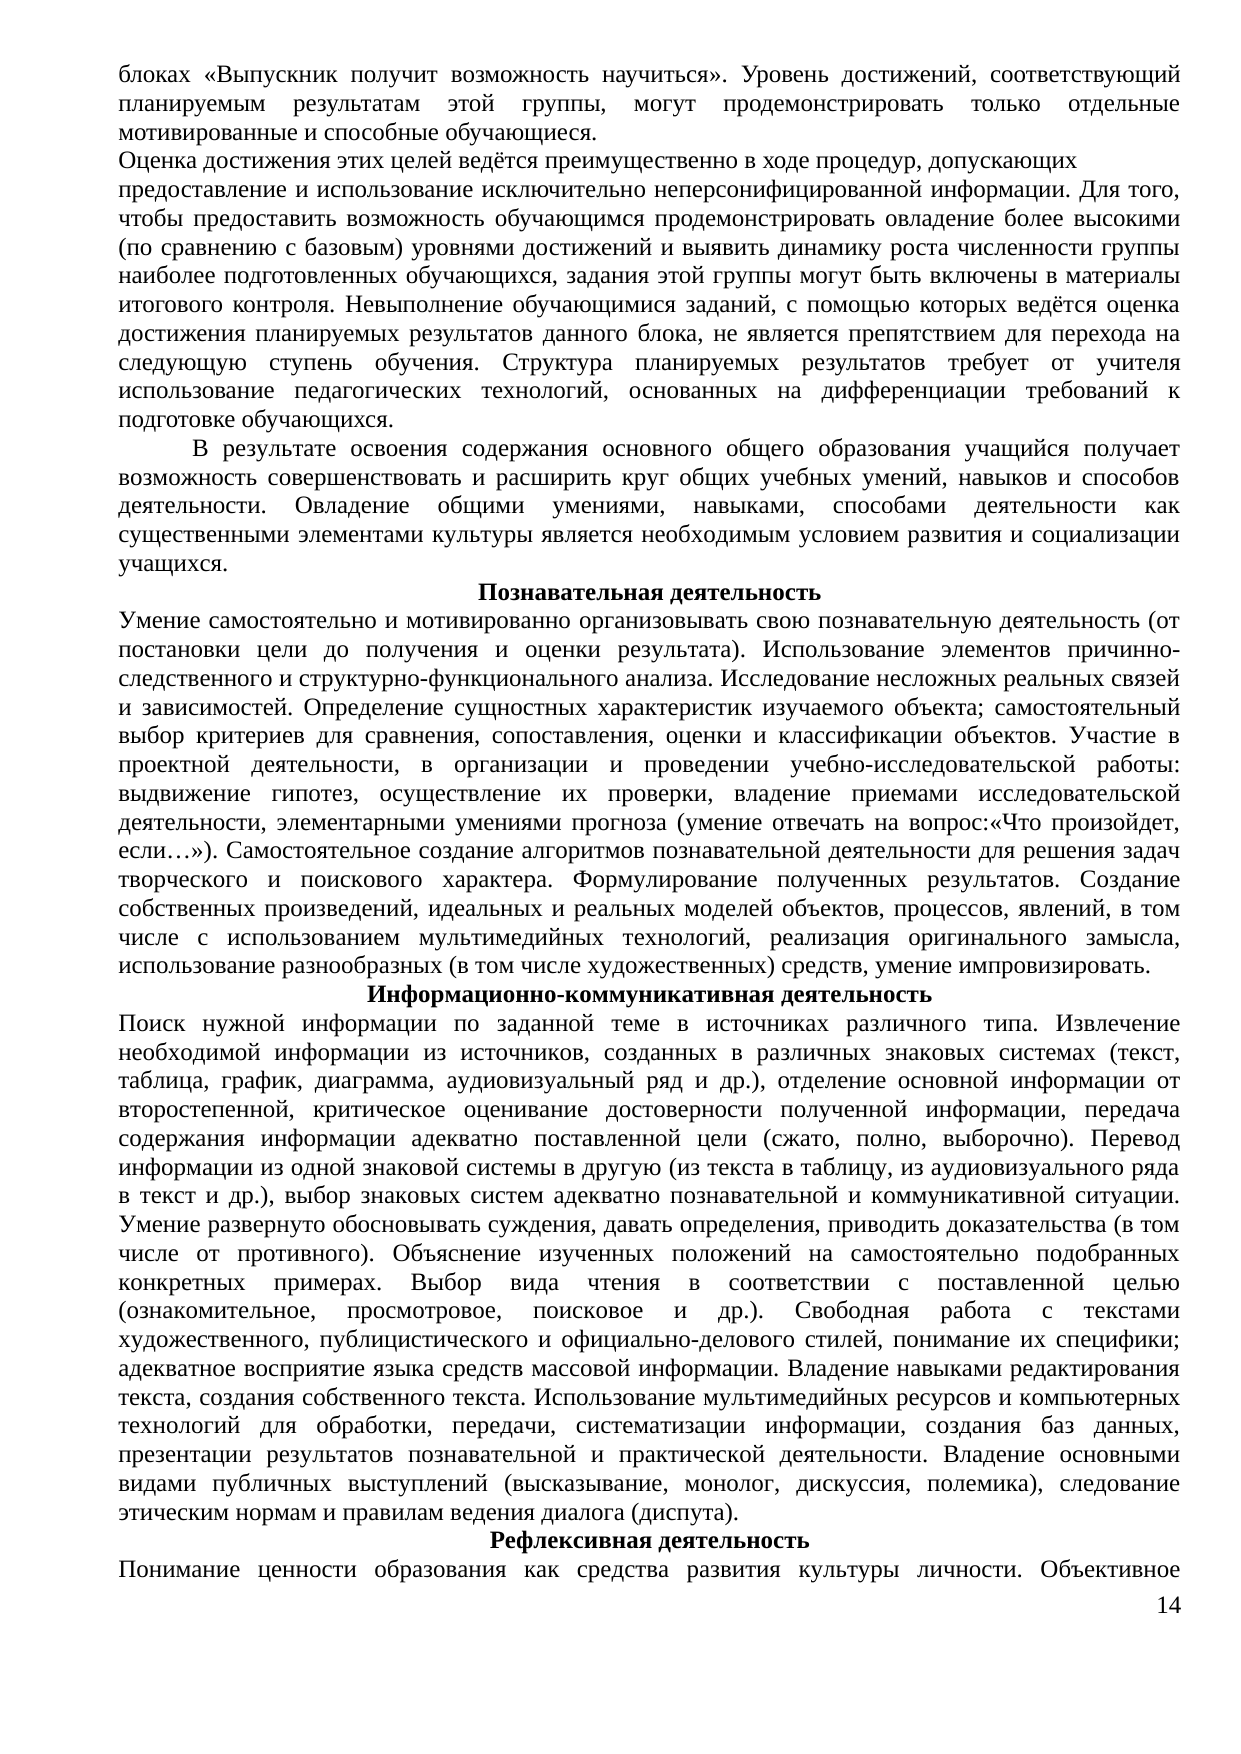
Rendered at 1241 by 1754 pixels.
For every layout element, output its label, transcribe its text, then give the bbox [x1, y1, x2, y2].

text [118, 59, 1181, 145]
text Поиск нужной информации по заданной теме в источниках различного типа. Извлечение необходимой информации из источников, созданных в различных знаковых системах (текст, таблица, график, диаграмма, аудиовизуальный ряд и др.), отделение основной информации от второстепенной, критическое оценивание достоверности полученной информации, передача содержания информации адекватно поставленной цели (сжато, полно, выборочно). Перевод информации из одной знаковой системы в другую (из текста в таблицу, из аудиовизуального ряда в текст и др.), выбор знаковых систем адекватно познавательной и коммуникативной ситуации. Умение развернуто обосновывать суждения, давать определения, приводить доказательства (в том числе от противного). Объяснение изученных положений на самостоятельно подобранных конкретных примерах. Выбор вида чтения в соответствии с поставленной целью (ознакомительное, просмотровое, поисковое и др.). Свободная работа с текстами художественного, публицистического и официально-делового стилей, понимание их специфики; адекватное восприятие языка средств массовой информации. Владение навыками редактирования текста, создания собственного текста. Использование мультимедийных ресурсов и компьютерных технологий для обработки, передачи, систематизации информации, создания баз данных, презентации результатов познавательной и практической деятельности. Владение основными видами публичных выступлений (высказывание, монолог, дискуссия, полемика), следование этическим нормам и правилам ведения диалога (диспута). [118, 1008, 1181, 1525]
text предоставление и использование исключительно неперсонифицированной информации. Для того, чтобы предоставить возможность обучающимся продемонстрировать овладение более высокими (по сравнению с базовым) уровнями достижений и выявить динамику роста численности группы наиболее подготовленных обучающихся, задания этой группы могут быть включены в материалы итогового контроля. Невыполнение обучающимися заданий, с помощью которых ведётся оценка достижения планируемых результатов данного блока, не является препятствием для перехода на следующую ступень обучения. Структура планируемых результатов требует от учителя использование педагогических технологий, основанных на дифференциации требований к подготовке обучающихся. [118, 174, 1181, 433]
text Умение самостоятельно и мотивированно организовывать свою познавательную деятельность (от постановки цели до получения и оценки результата). Использование элементов причинно-следственного и структурно-функционального анализа. Исследование несложных реальных связей и зависимостей. Определение сущностных характеристик изучаемого объекта; самостоятельный выбор критериев для сравнения, сопоставления, оценки и классификации объектов. Участие в проектной деятельности, в организации и проведении учебно-исследовательской работы: выдвижение гипотез, осуществление их проверки, владение приемами исследовательской деятельности, элементарными умениями прогноза (умение отвечать на вопрос:«Что произойдет, если…»). Самостоятельное создание алгоритмов познавательной деятельности для решения задач творческого и поискового характера. Формулирование полученных результатов. Создание собственных произведений, идеальных и реальных моделей объектов, процессов, явлений, в том числе с использованием мультимедийных технологий, реализация оригинального замысла, использование разнообразных (в том числе художественных) средств, умение импровизировать. [118, 605, 1181, 979]
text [118, 1554, 1181, 1583]
text Оценка достижения этих целей ведётся преимущественно в ходе процедур, допускающих [118, 145, 1181, 174]
text Познавательная деятельность [118, 577, 1181, 605]
text В результате освоения содержания основного общего образования учащийся получает возможность совершенствовать и расширить круг общих учебных умений, навыков и способов деятельности. Овладение общими умениями, навыками, способами деятельности как существенными элементами культуры является необходимым условием развития и социализации учащихся. [118, 433, 1181, 577]
text Информационно-коммуникативная деятельность [118, 979, 1181, 1008]
text Рефлексивная деятельность [118, 1525, 1181, 1554]
